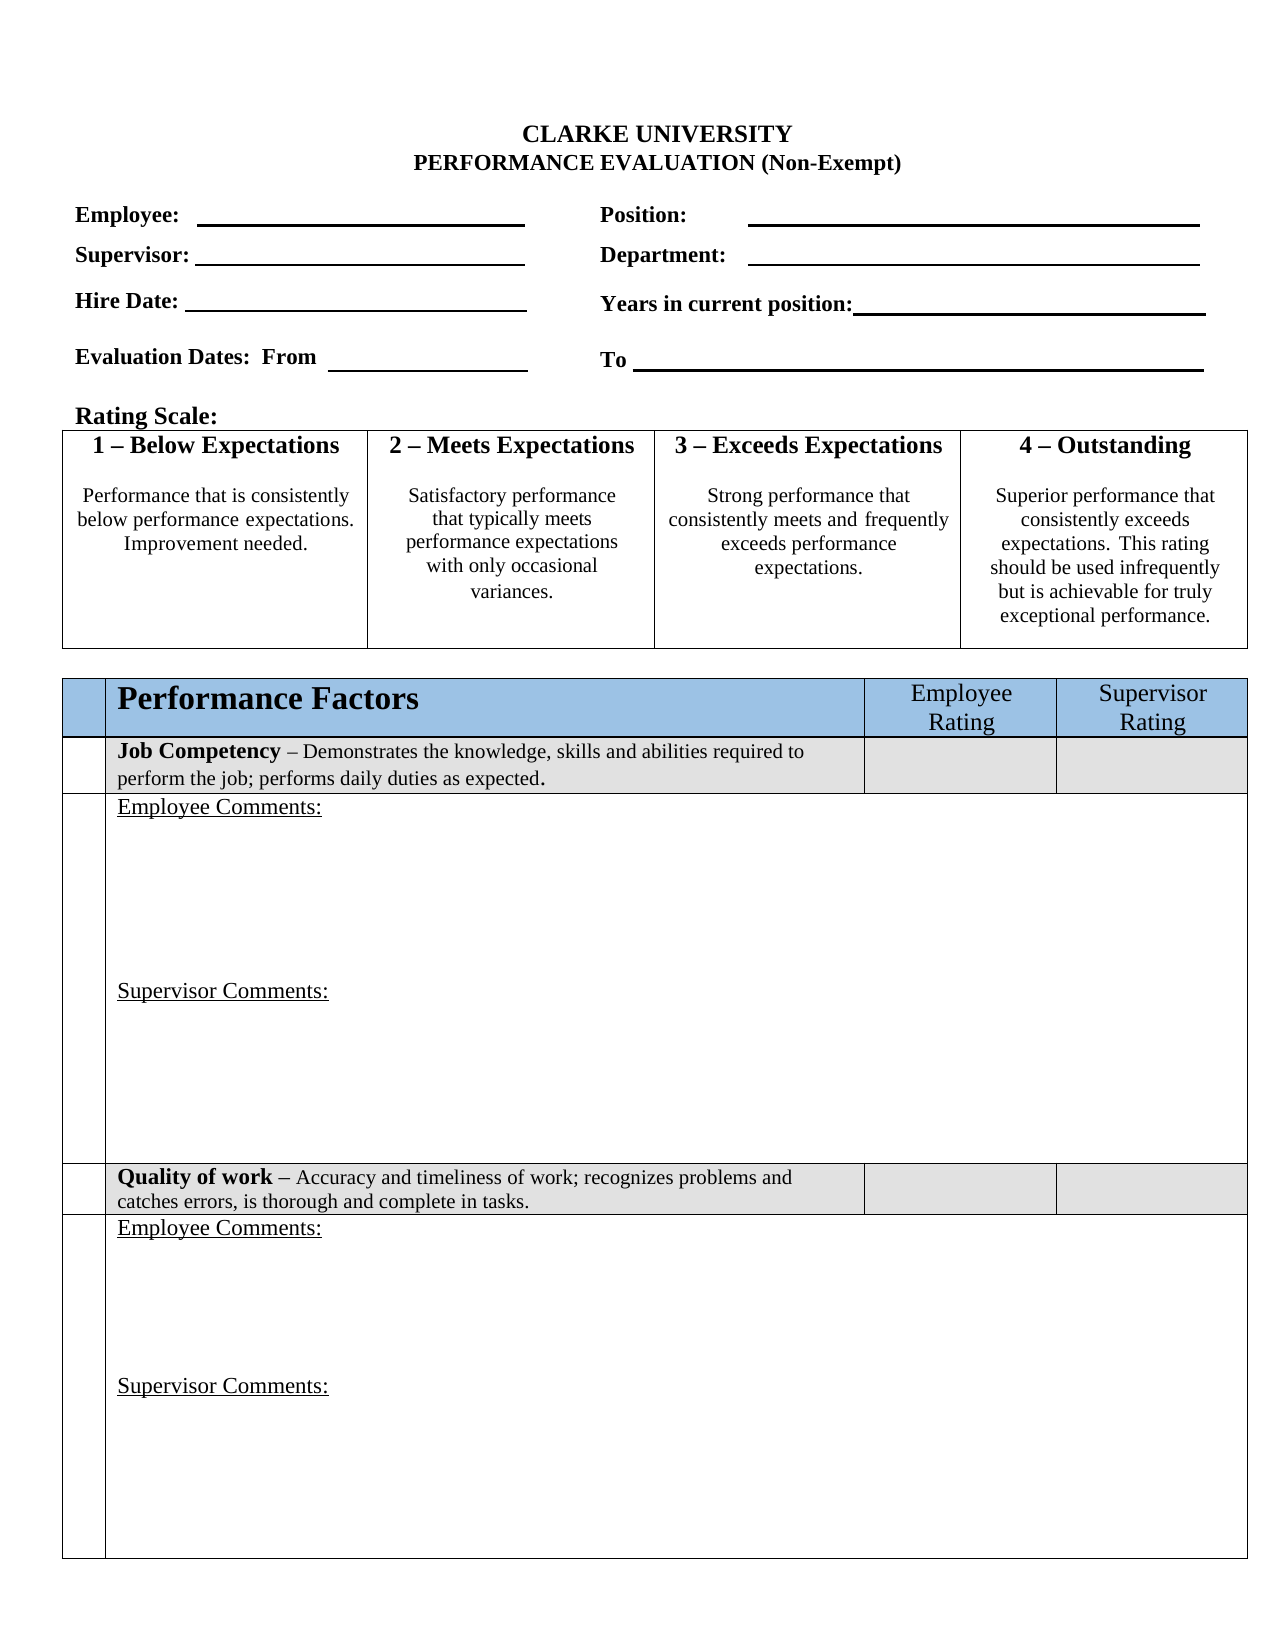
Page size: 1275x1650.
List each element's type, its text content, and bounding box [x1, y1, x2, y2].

table_header 3 – Exceeds Expectations Strong performance that consistently meets and frequently exceeds performance expectations. [655, 431, 960, 648]
table_header [63, 679, 105, 736]
table_cell [63, 794, 105, 1163]
table_cell Quality of work – Accuracy and timeliness of work; recognizes problems and catches errors, is thorough and complete in tasks. [106, 1164, 864, 1214]
text Years in current position: [600, 290, 1239, 316]
table_cell [63, 1215, 105, 1558]
table_header 1 – Below Expectations Performance that is consistently below performance expectations. Improvement needed. [63, 431, 367, 648]
text Evaluation Dates: From [75, 342, 324, 368]
table_cell Employee Comments: Supervisor Comments: [106, 794, 1247, 1163]
text Employee: Position: Supervisor: Department: [75, 188, 1206, 267]
table_cell [865, 1164, 1056, 1214]
table_header 2 – Meets Expectations Satisfactory performance that typically meets performance expectations with only occasional variances. [368, 431, 654, 648]
table_cell [1057, 738, 1247, 793]
text PERFORMANCE EVALUATION (Non-Exempt) [408, 148, 906, 175]
table_cell [63, 1164, 105, 1214]
table_cell Employee Comments: Supervisor Comments: [106, 1215, 1247, 1558]
table_cell [865, 738, 1056, 793]
table_cell [1057, 1164, 1247, 1214]
text To [600, 346, 1239, 372]
table_cell [63, 738, 105, 793]
text Rating Scale: [75, 401, 1239, 429]
table_header Performance Factors [106, 679, 864, 736]
table_header Employee Rating [865, 679, 1056, 736]
text CLARKE UNIVERSITY [517, 119, 797, 148]
text Hire Date: [75, 286, 536, 312]
table_header Supervisor Rating [1057, 679, 1247, 736]
table_header 4 – Outstanding Superior performance that consistently exceeds expectations. This rating should be used infrequently but is achievable for truly exceptional performance. [961, 431, 1247, 648]
table_cell Job Competency – Demonstrates the knowledge, skills and abilities required to perform the job; performs daily duties as expected. [106, 738, 864, 793]
